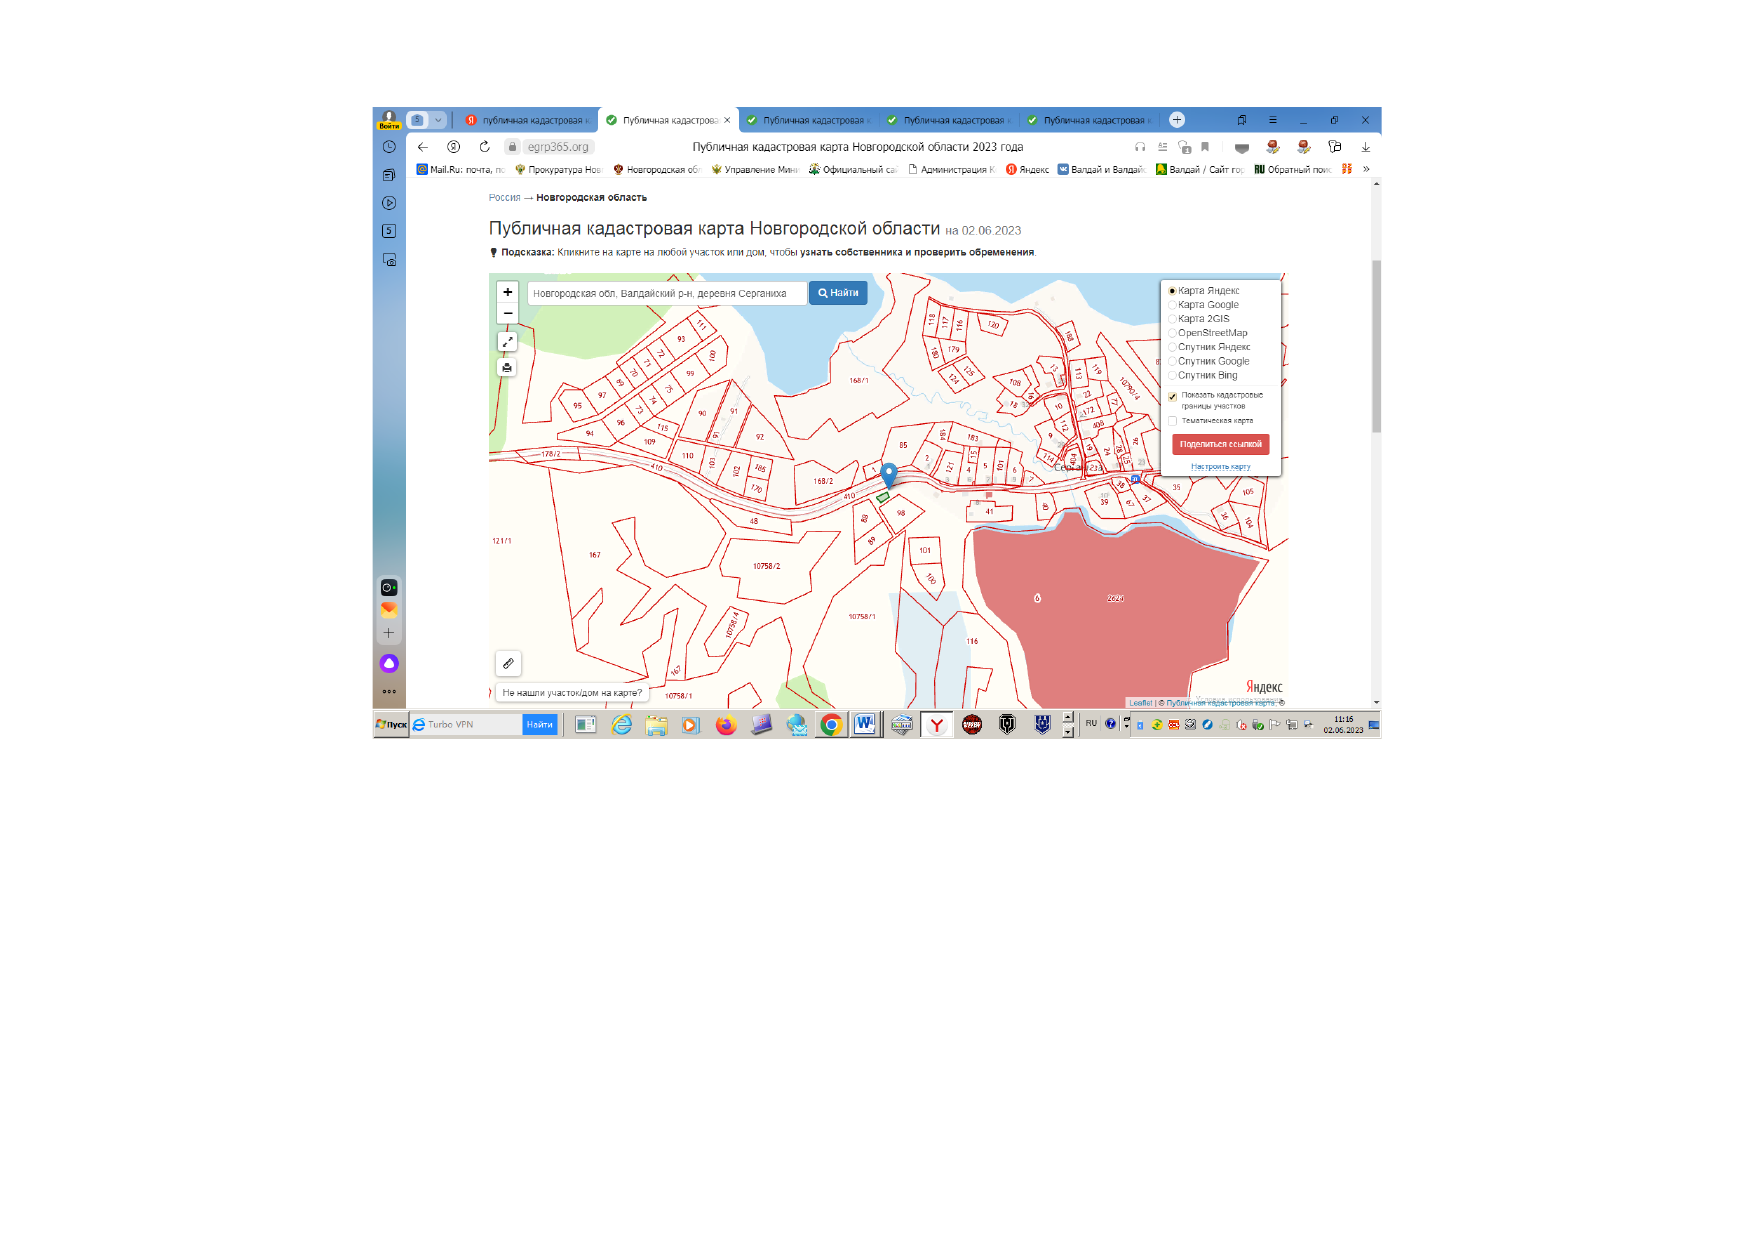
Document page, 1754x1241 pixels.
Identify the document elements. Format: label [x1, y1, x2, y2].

picture [372, 107, 1382, 739]
